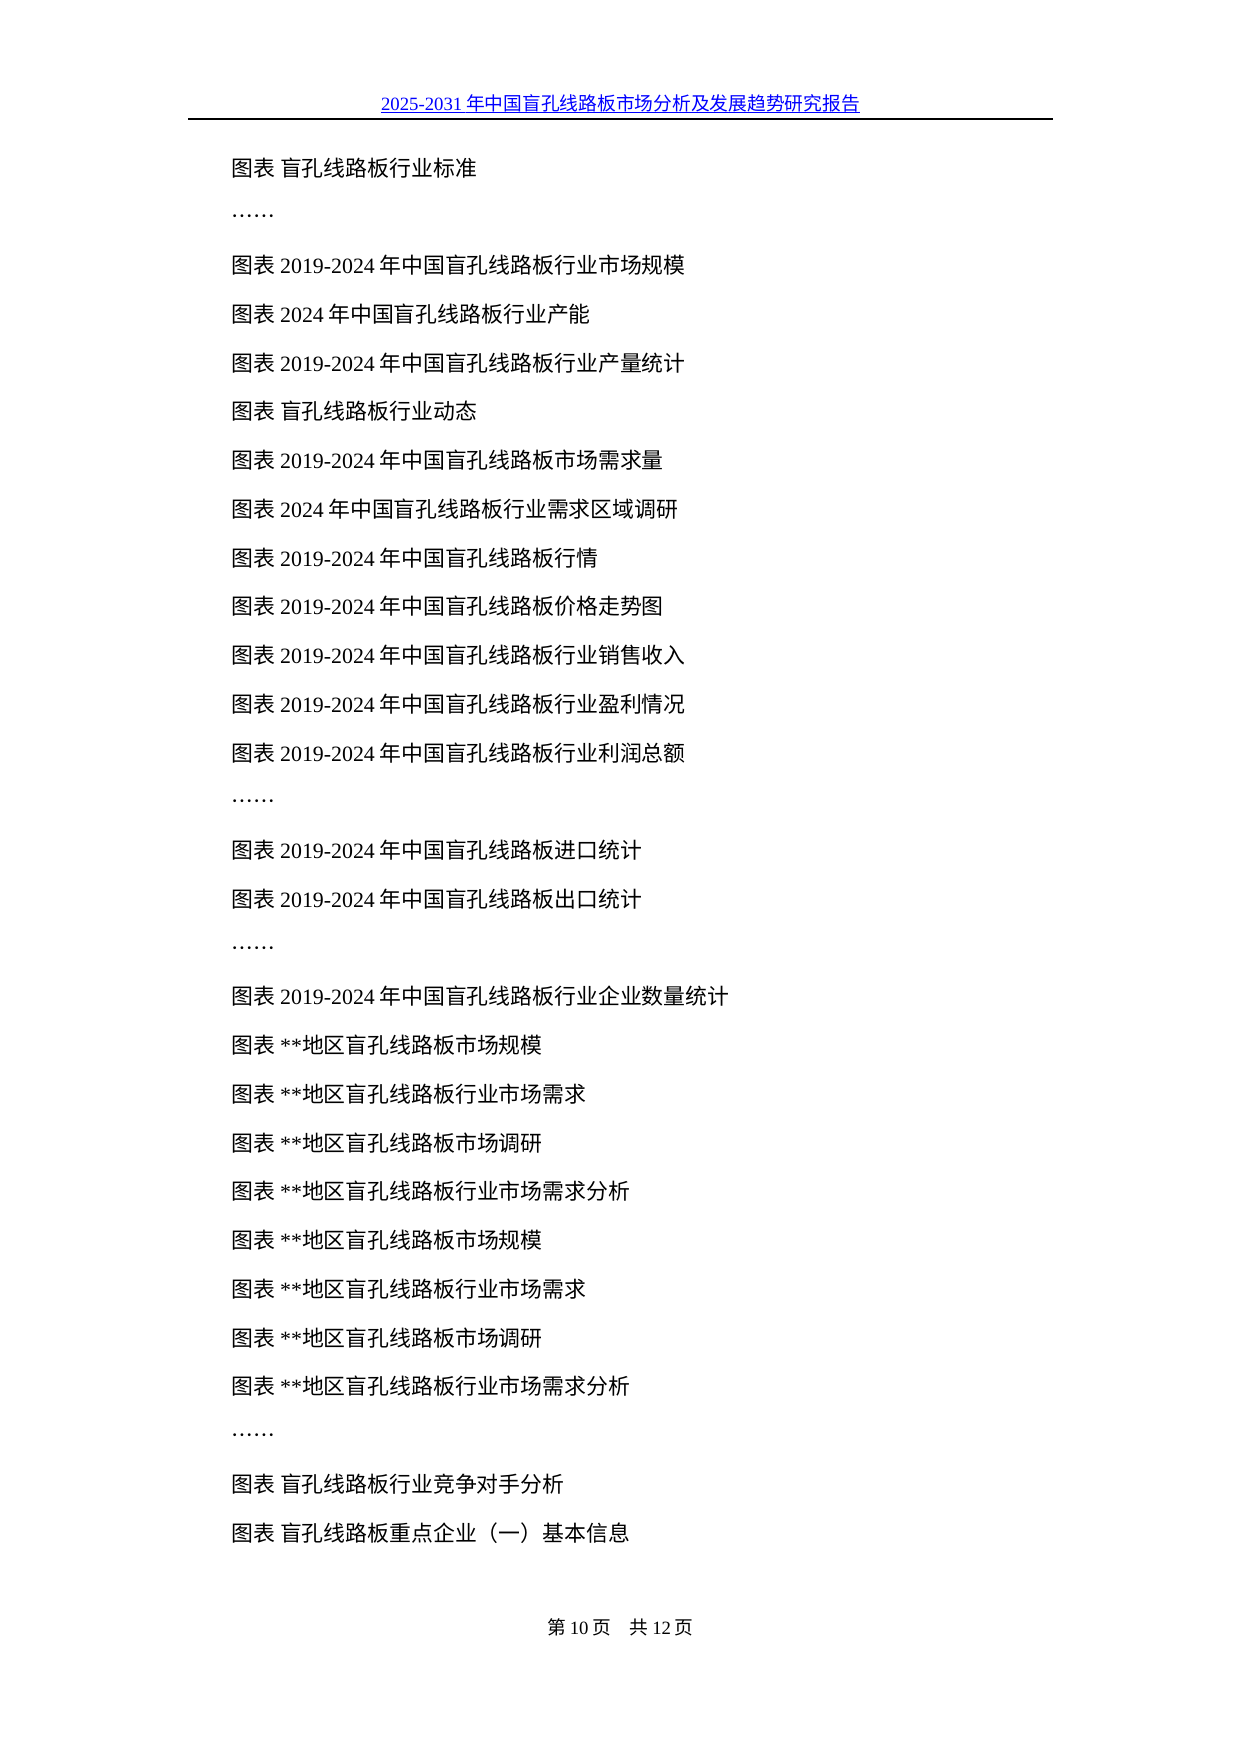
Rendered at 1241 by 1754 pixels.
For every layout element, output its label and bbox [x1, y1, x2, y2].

text [187, 150, 1053, 1548]
